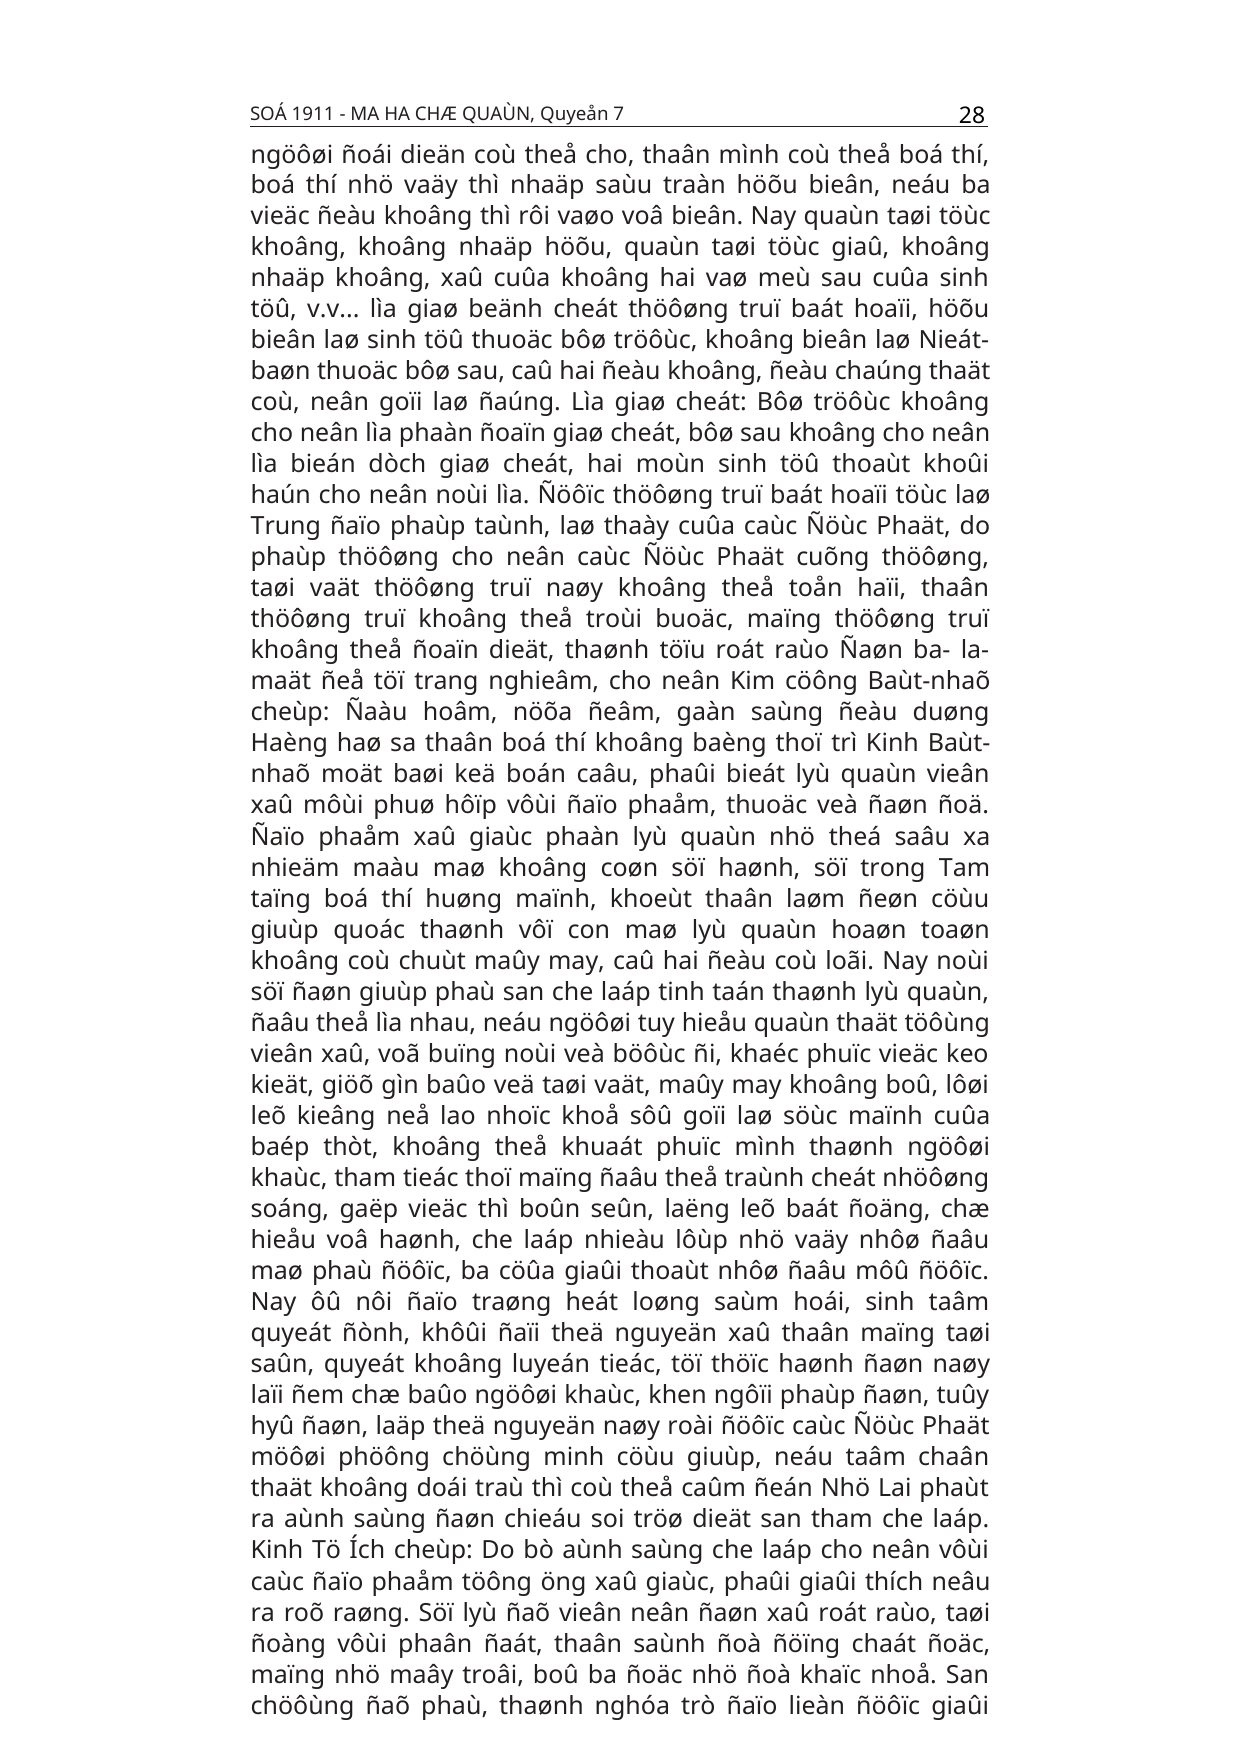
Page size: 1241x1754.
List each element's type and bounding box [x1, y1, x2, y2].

text [250, 138, 990, 1721]
